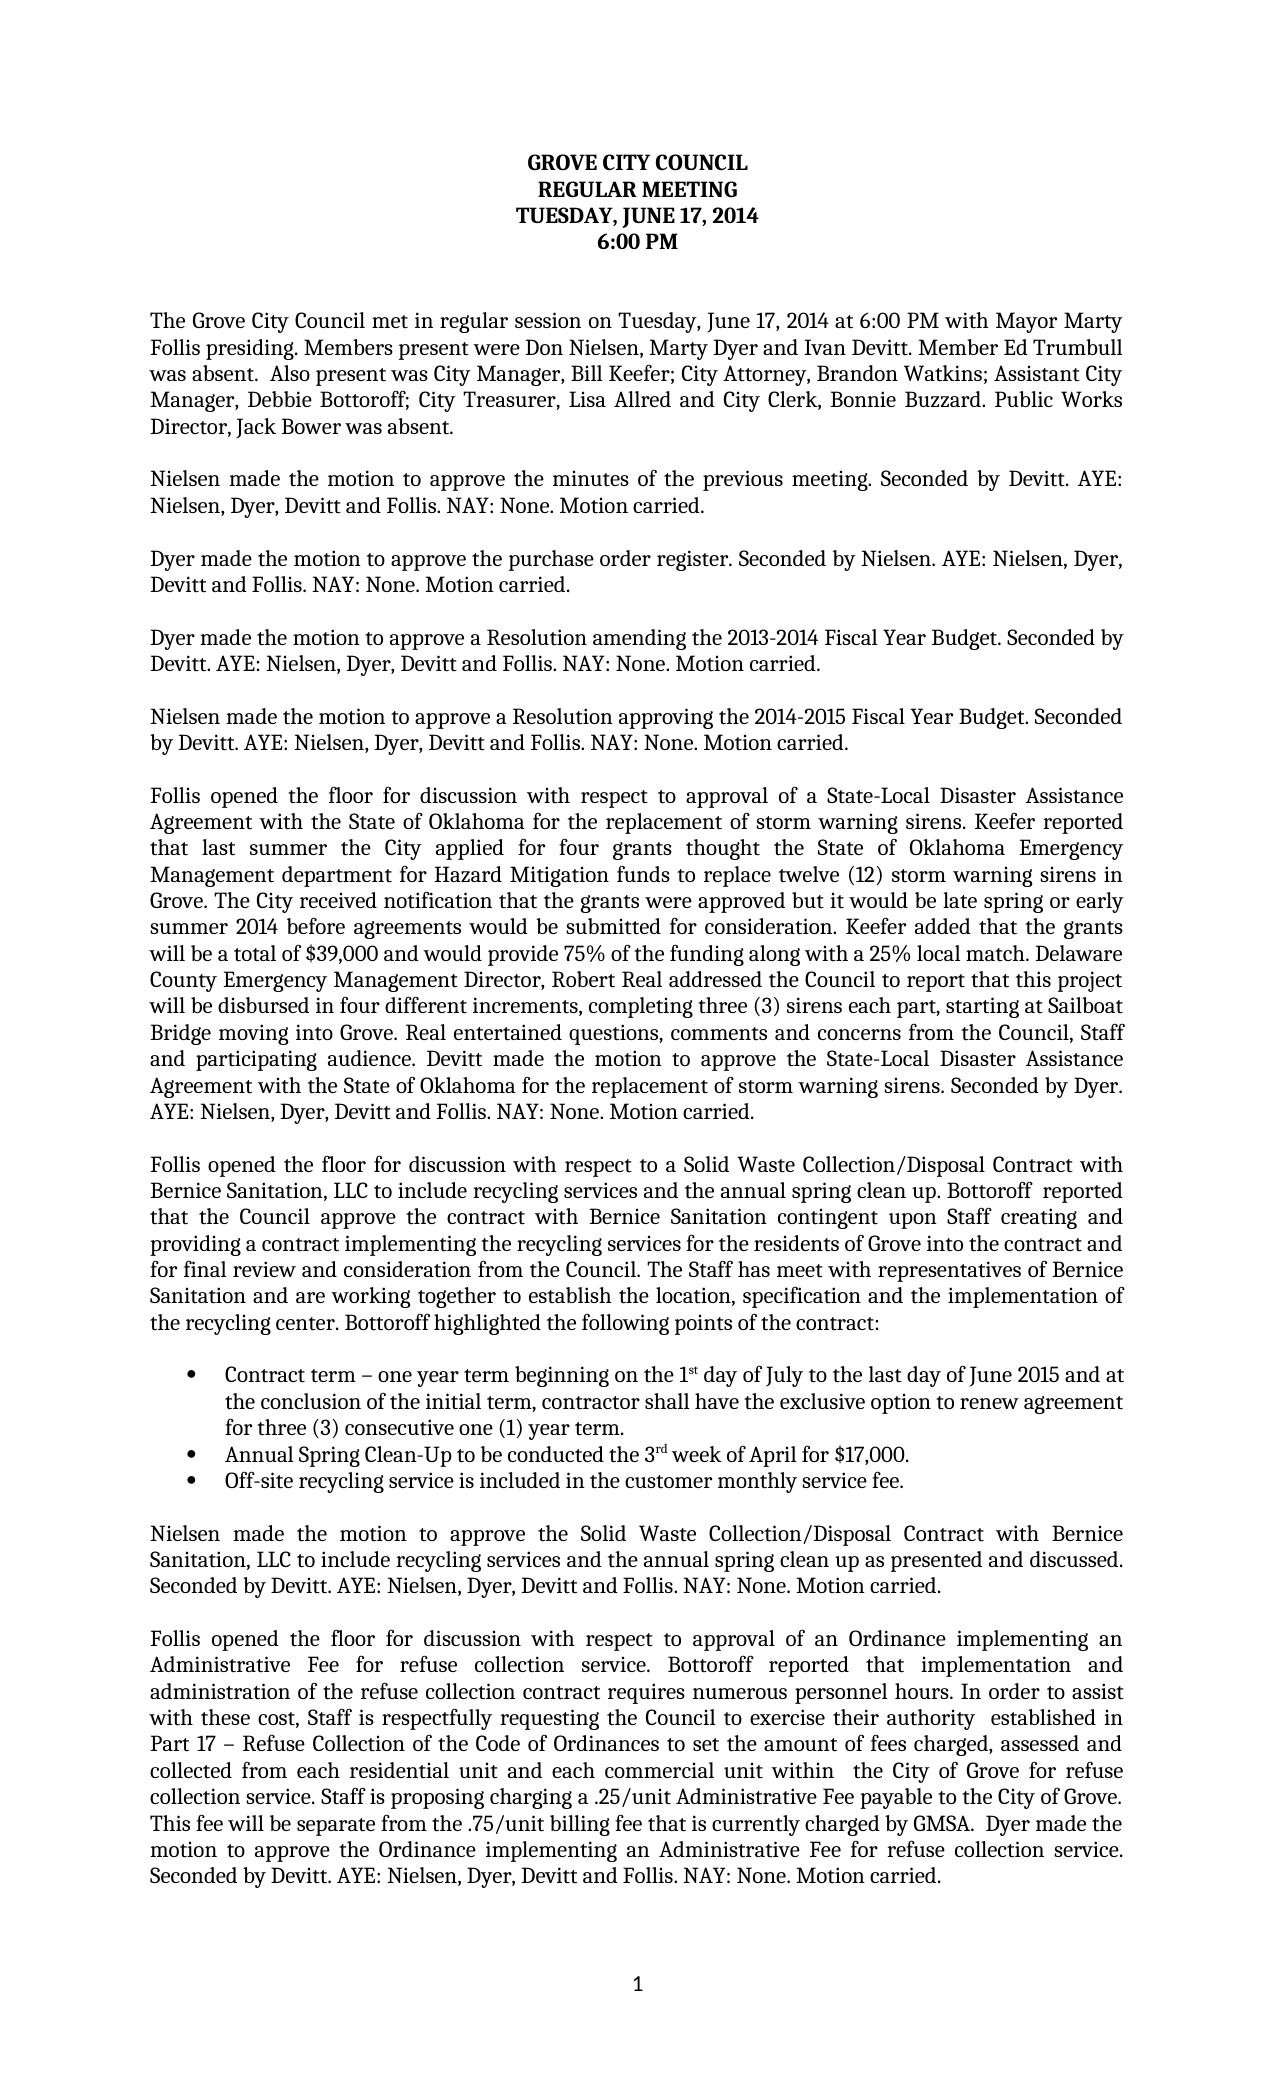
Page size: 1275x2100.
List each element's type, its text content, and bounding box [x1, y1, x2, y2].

text 6:00 PM [150, 229, 1125, 255]
text Follis opened the floor for discussion with respect to a Solid Waste Collection/Disposal Contract with Bernice Sanitation, LLC to include recycling services and the annual spring clean up. Bottoroff reported that the Council approve the contract with Bernice Sanitation contingent upon Staff creating and providing a contract implementing the recycling services for the residents of Grove into the contract and for final review and consideration from the Council. The Staff has meet with representatives of Bernice Sanitation and are working together to establish the location, specification and the implementation of the recycling center. Bottoroff highlighted the following points of the contract: [150, 1151, 1125, 1336]
text Follis opened the floor for discussion with respect to approval of a State-Local Disaster Assistance Agreement with the State of Oklahoma for the replacement of storm warning sirens. Keefer reported that last summer the City applied for four grants thought the State of Oklahoma Emergency Management department for Hazard Mitigation funds to replace twelve (12) storm warning sirens in Grove. The City received notification that the grants were approved but it would be late spring or early summer 2014 before agreements would be submitted for consideration. Keefer added that the grants will be a total of $39,000 and would provide 75% of the funding along with a 25% local match. Delaware County Emergency Management Director, Robert Real addressed the Council to report that this project will be disbursed in four different increments, completing three (3) sirens each part, starting at Sailboat Bridge moving into Grove. Real entertained questions, comments and concerns from the Council, Staff and participating audience. Devitt made the motion to approve the State-Local Disaster Assistance Agreement with the State of Oklahoma for the replacement of storm warning sirens. Seconded by Dyer. AYE: Nielsen, Dyer, Devitt and Follis. NAY: None. Motion carried. [150, 782, 1125, 1125]
text TUESDAY, JUNE 17, 2014 [150, 203, 1125, 229]
text Nielsen made the motion to approve the Solid Waste Collection/Disposal Contract with Bernice Sanitation, LLC to include recycling services and the annual spring clean up as presented and discussed. Seconded by Devitt. AYE: Nielsen, Dyer, Devitt and Follis. NAY: None. Motion carried. [150, 1520, 1125, 1599]
text Dyer made the motion to approve a Resolution amending the 2013-2014 Fiscal Year Budget. Seconded by Devitt. AYE: Nielsen, Dyer, Devitt and Follis. NAY: None. Motion carried. [150, 624, 1125, 677]
text Follis opened the floor for discussion with respect to approval of an Ordinance implementing an Administrative Fee for refuse collection service. Bottoroff reported that implementation and administration of the refuse collection contract requires numerous personnel hours. In order to assist with these cost, Staff is respectfully requesting the Council to exercise their authority established in Part 17 – Refuse Collection of the Code of Ordinances to set the amount of fees charged, assessed and collected from each residential unit and each commercial unit within the City of Grove for refuse collection service. Staff is proposing charging a .25/unit Administrative Fee payable to the City of Grove. This fee will be separate from the .75/unit billing fee that is currently charged by GMSA. Dyer made the motion to approve the Ordinance implementing an Administrative Fee for refuse collection service. Seconded by Devitt. AYE: Nielsen, Dyer, Devitt and Follis. NAY: None. Motion carried. [150, 1626, 1125, 1889]
text Nielsen made the motion to approve a Resolution approving the 2014-2015 Fiscal Year Budget. Seconded by Devitt. AYE: Nielsen, Dyer, Devitt and Follis. NAY: None. Motion carried. [150, 703, 1125, 756]
text Nielsen made the motion to approve the minutes of the previous meeting. Seconded by Devitt. AYE: Nielsen, Dyer, Devitt and Follis. NAY: None. Motion carried. [150, 466, 1125, 519]
text Dyer made the motion to approve the purchase order register. Seconded by Nielsen. AYE: Nielsen, Dyer, Devitt and Follis. NAY: None. Motion carried. [150, 545, 1125, 598]
list Contract term – one year term beginning on the 1st day of July to the last day of June 2015 and at the conclusion of the initial term, contractor shall have the exclusive option to renew agreement for three (3) consecutive one (1) year term. [187, 1362, 1125, 1441]
list Annual Spring Clean-Up to be conducted the 3rd week of April for $17,000. [187, 1441, 1125, 1468]
text GROVE CITY COUNCIL [150, 150, 1125, 176]
text REGULAR MEETING [150, 176, 1125, 203]
text The Grove City Council met in regular session on Tuesday, June 17, 2014 at 6:00 PM with Mayor Marty Follis presiding. Members present were Don Nielsen, Marty Dyer and Ivan Devitt. Member Ed Trumbull was absent. Also present was City Manager, Bill Keefer; City Attorney, Brandon Watkins; Assistant City Manager, Debbie Bottoroff; City Treasurer, Lisa Allred and City Clerk, Bonnie Buzzard. Public Works Director, Jack Bower was absent. [150, 308, 1125, 440]
list Off-site recycling service is included in the customer monthly service fee. [187, 1468, 1125, 1494]
